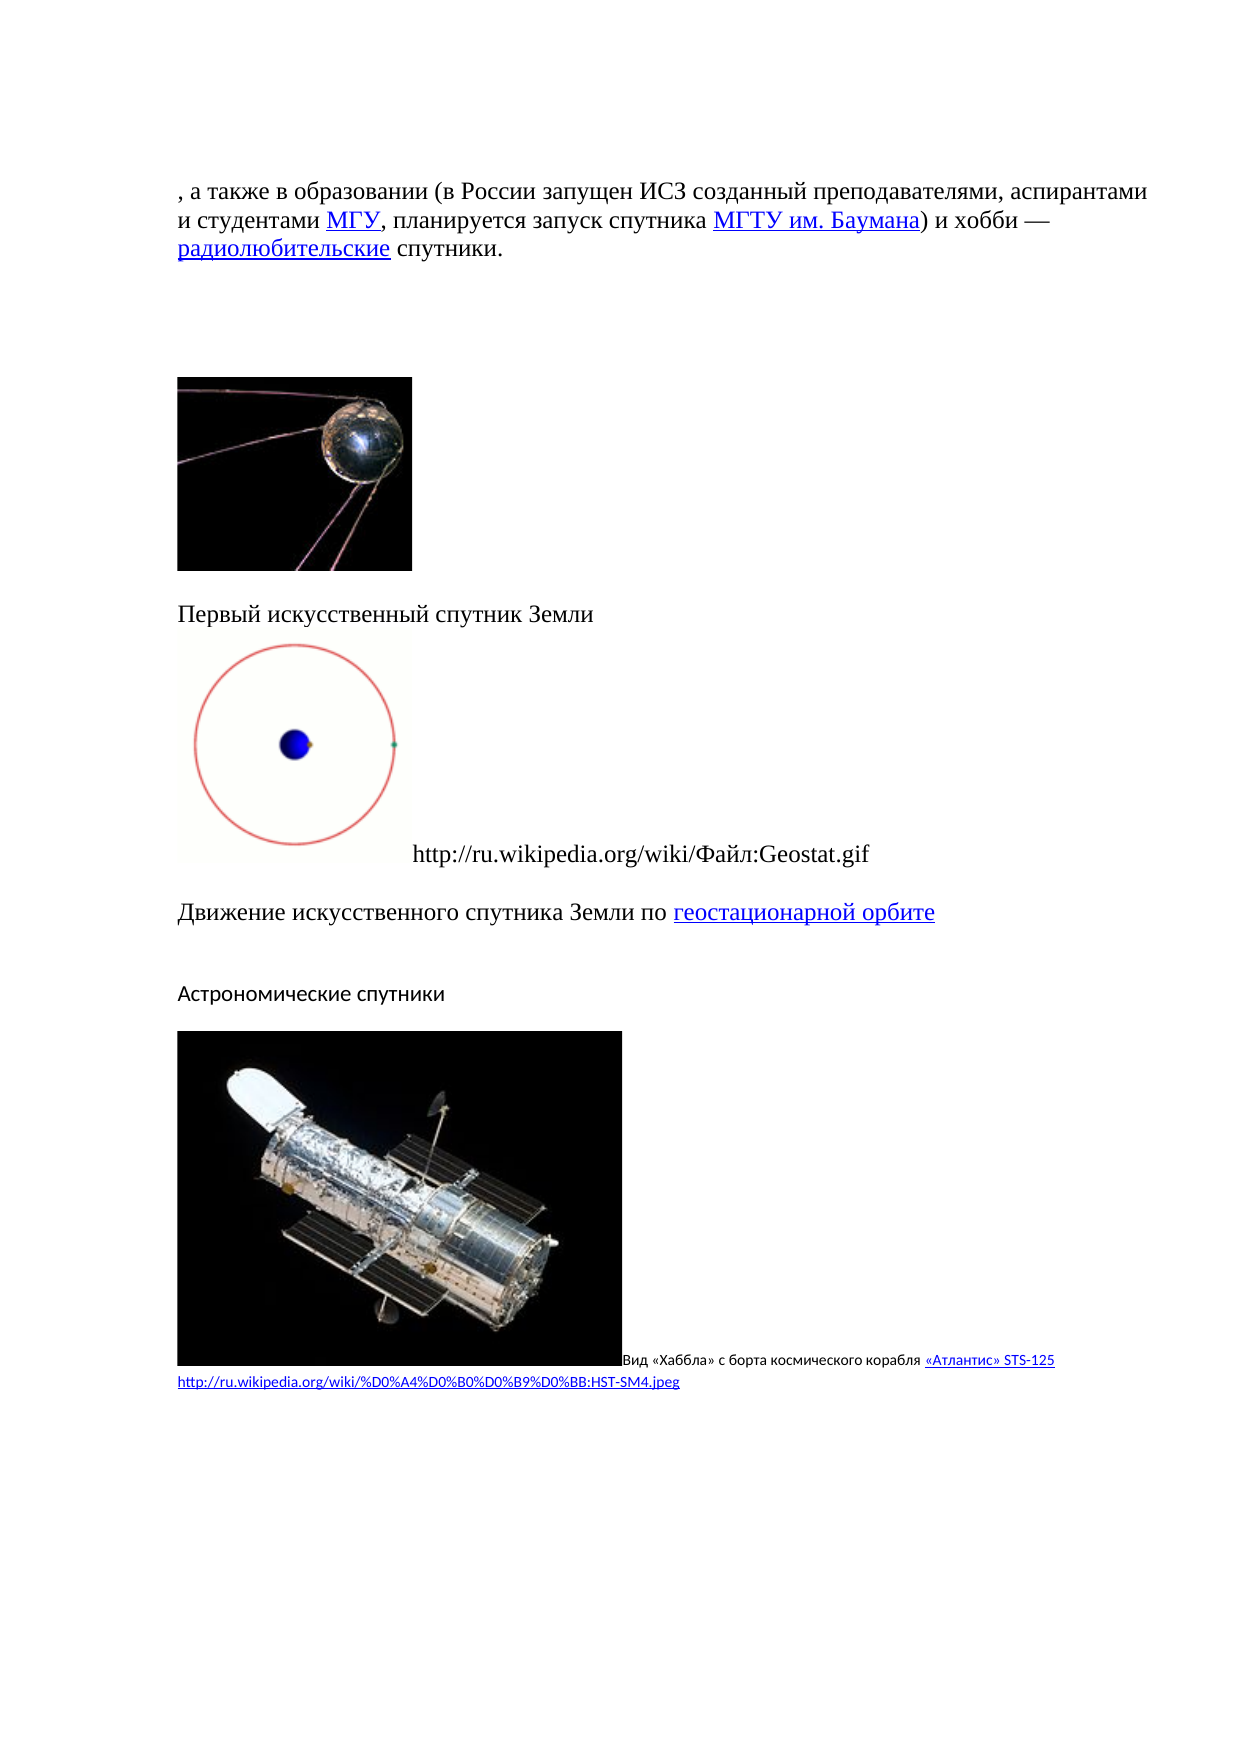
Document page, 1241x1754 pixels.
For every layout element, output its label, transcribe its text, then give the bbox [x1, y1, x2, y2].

picture [177, 377, 413, 571]
text , а также в образовании (в России запущен ИСЗ созданный преподавателями, аспирантами и студентами МГУ, планируется запуск спутника МГТУ им. Баумана) и хобби — радиолюбительские спутники. [177, 176, 1152, 262]
text Астрономические спутники [177, 979, 1152, 1007]
text Первый искусственный спутник Земли [177, 599, 1152, 628]
text http://ru.wikipedia.org/wiki/Файл:Geostat.gif [177, 628, 1152, 868]
picture [177, 1031, 623, 1366]
picture [177, 627, 413, 863]
text Движение искусственного спутника Земли по геостационарной орбите [177, 897, 1152, 926]
